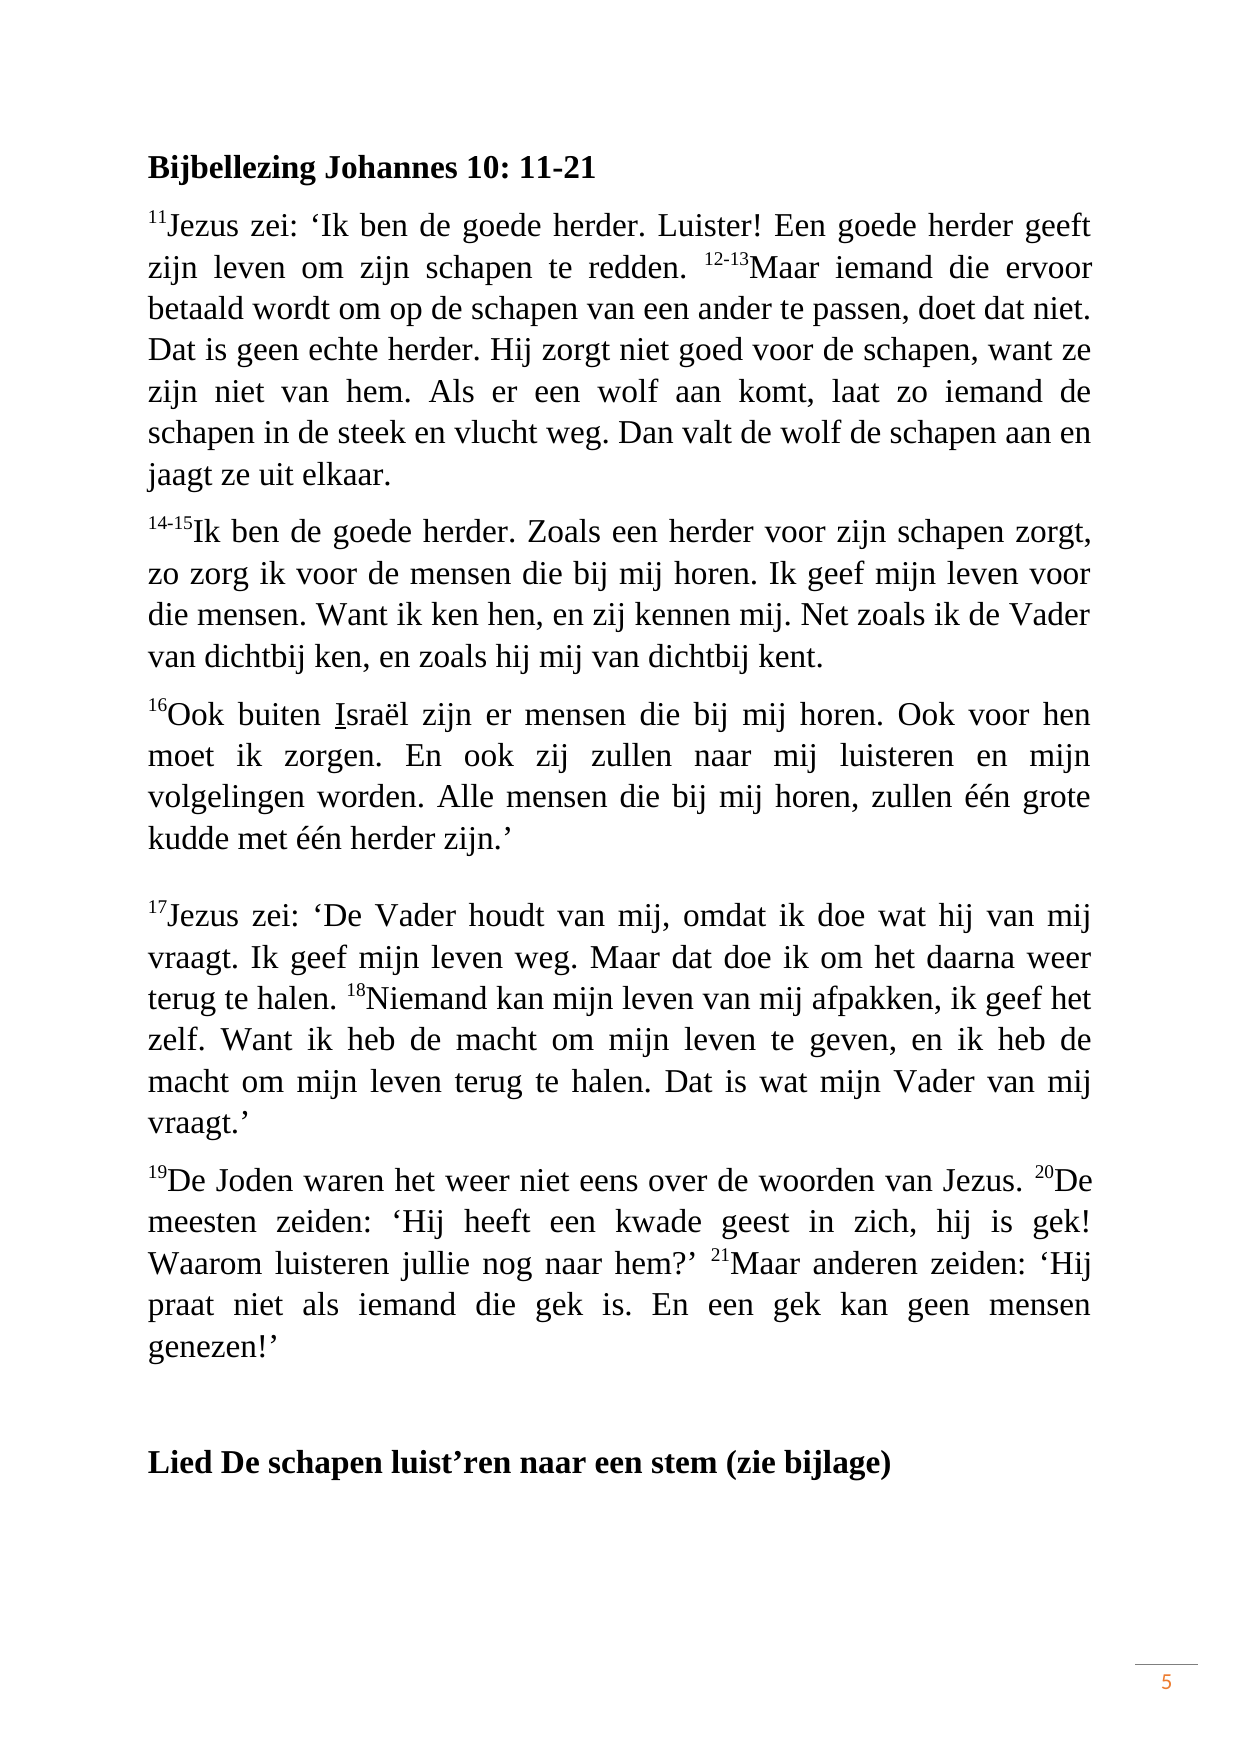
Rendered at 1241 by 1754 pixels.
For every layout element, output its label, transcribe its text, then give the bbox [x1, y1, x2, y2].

text 11Jezus zei: ‘Ik ben de goede herder. Luister! Een goede herder geeft zijn leven om zijn schapen te redden. 12-13Maar iemand die ervoor betaald wordt om op de schapen van een ander te passen, doet dat niet. Dat is geen echte herder. Hij zorgt niet goed voor de schapen, want ze zijn niet van hem. Als er een wolf aan komt, laat zo iemand de schapen in de steek en vlucht weg. Dan valt de wolf de schapen aan en jaagt ze uit elkaar. [148, 206, 1093, 492]
text 17Jezus zei: ‘De Vader houdt van mij, omdat ik doe wat hij van mij vraagt. Ik geef mijn leven weg. Maar dat doe ik om het daarna weer terug te halen. 18Niemand kan mijn leven van mij afpakken, ik geef het zelf. Want ik heb de macht om mijn leven te geven, en ik heb de macht om mijn leven terug te halen. Dat is wat mijn Vader van mij vraagt.’ [148, 896, 1093, 1141]
text Lied De schapen luist’ren naar een stem (zie bijlage) [148, 1442, 1093, 1480]
text 14-15Ik ben de goede herder. Zoals een herder voor zijn schapen zorgt, zo zorg ik voor de mensen die bij mij horen. Ik geef mijn leven voor die mensen. Want ik ken hen, en zij kennen mij. Net zoals ik de Vader van dichtbij ken, en zoals hij mij van dichtbij kent. [148, 512, 1093, 674]
text 16Ook buiten Israël zijn er mensen die bij mij horen. Ook voor hen moet ik zorgen. En ook zij zullen naar mij luisteren en mijn volgelingen worden. Alle mensen die bij mij horen, zullen één grote kudde met één herder zijn.’ [148, 694, 1093, 856]
text 19De Joden waren het weer niet eens over de woorden van Jezus. 20De meesten zeiden: ‘Hij heeft een kwade geest in zich, hij is gek! Waarom luisteren jullie nog naar hem?’ 21Maar anderen zeiden: ‘Hij praat niet als iemand die gek is. En een gek kan geen mensen genezen!’ [148, 1160, 1093, 1364]
text Bijbellezing Johannes 10: 11-21 [148, 148, 1093, 186]
